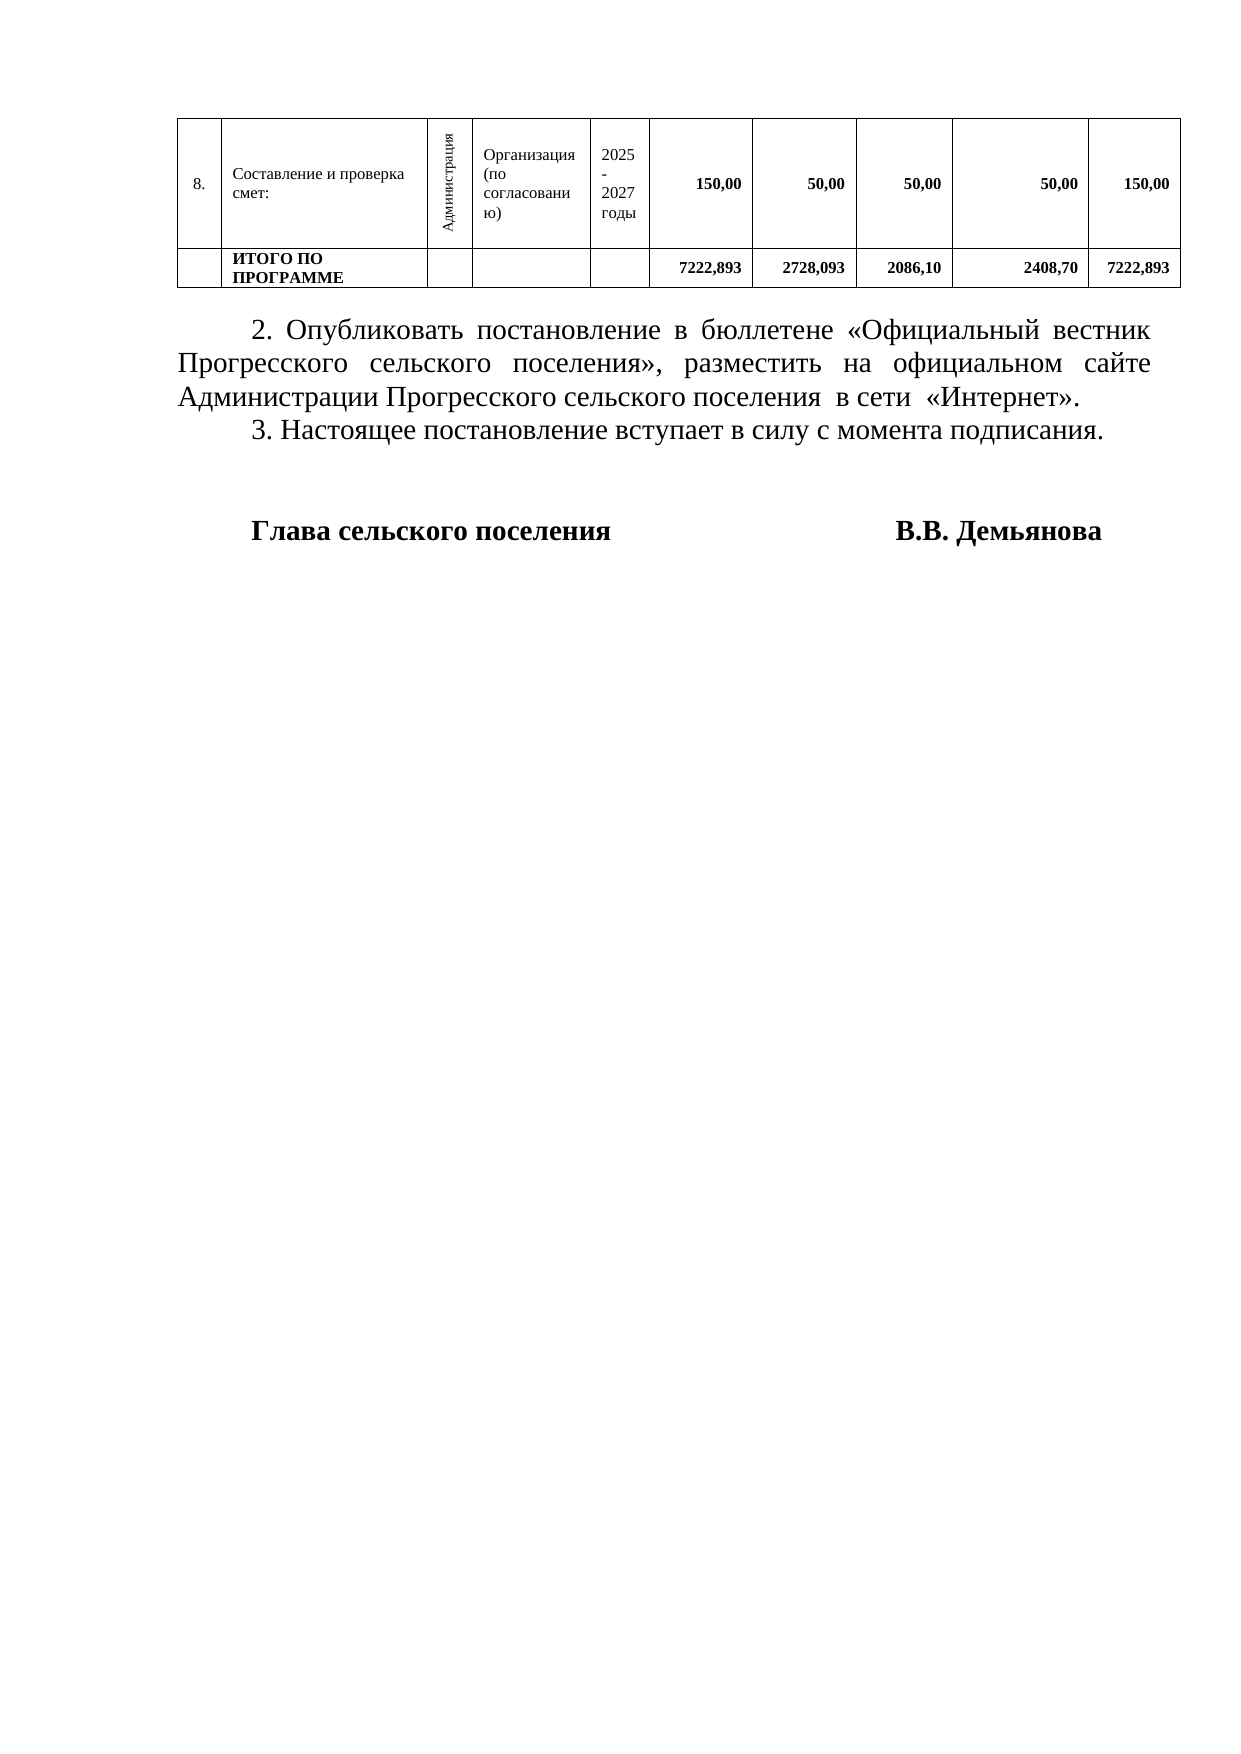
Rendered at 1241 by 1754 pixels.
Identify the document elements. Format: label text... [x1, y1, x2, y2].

table_cell 7222,893 [1089, 249, 1180, 287]
table_cell 50,00 [857, 119, 952, 247]
table_cell 7222,893 [650, 249, 752, 287]
table_cell ИТОГО ПО ПРОГРАММЕ [222, 249, 427, 287]
table_cell 150,00 [1089, 119, 1180, 247]
table_cell Составление и проверка смет: [222, 119, 427, 247]
table_cell 150,00 [650, 119, 752, 247]
table_cell 2408,70 [953, 249, 1088, 287]
table_cell [178, 249, 221, 287]
table_cell [591, 249, 649, 287]
table_cell 50,00 [953, 119, 1088, 247]
table_cell 8. [178, 119, 221, 247]
table_cell 2728,093 [753, 249, 856, 287]
table_cell [473, 249, 590, 287]
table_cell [473, 119, 590, 247]
table_cell 2025-2027 годы [591, 119, 649, 247]
table_cell 50,00 [753, 119, 856, 247]
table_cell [428, 119, 472, 247]
table_cell 2086,10 [857, 249, 952, 287]
text 3. Настоящее постановление вступает в силу с момента подписания. [177, 412, 1152, 446]
text Глава сельского поселения В.В. Демьянова [177, 513, 1152, 547]
text 2. Опубликовать постановление в бюллетене «Официальный вестник Прогресского сельского поселения», разместить на официальном сайте Администрации Прогресского сельского поселения в сети «Интернет». [177, 312, 1152, 412]
table_cell [428, 249, 472, 287]
